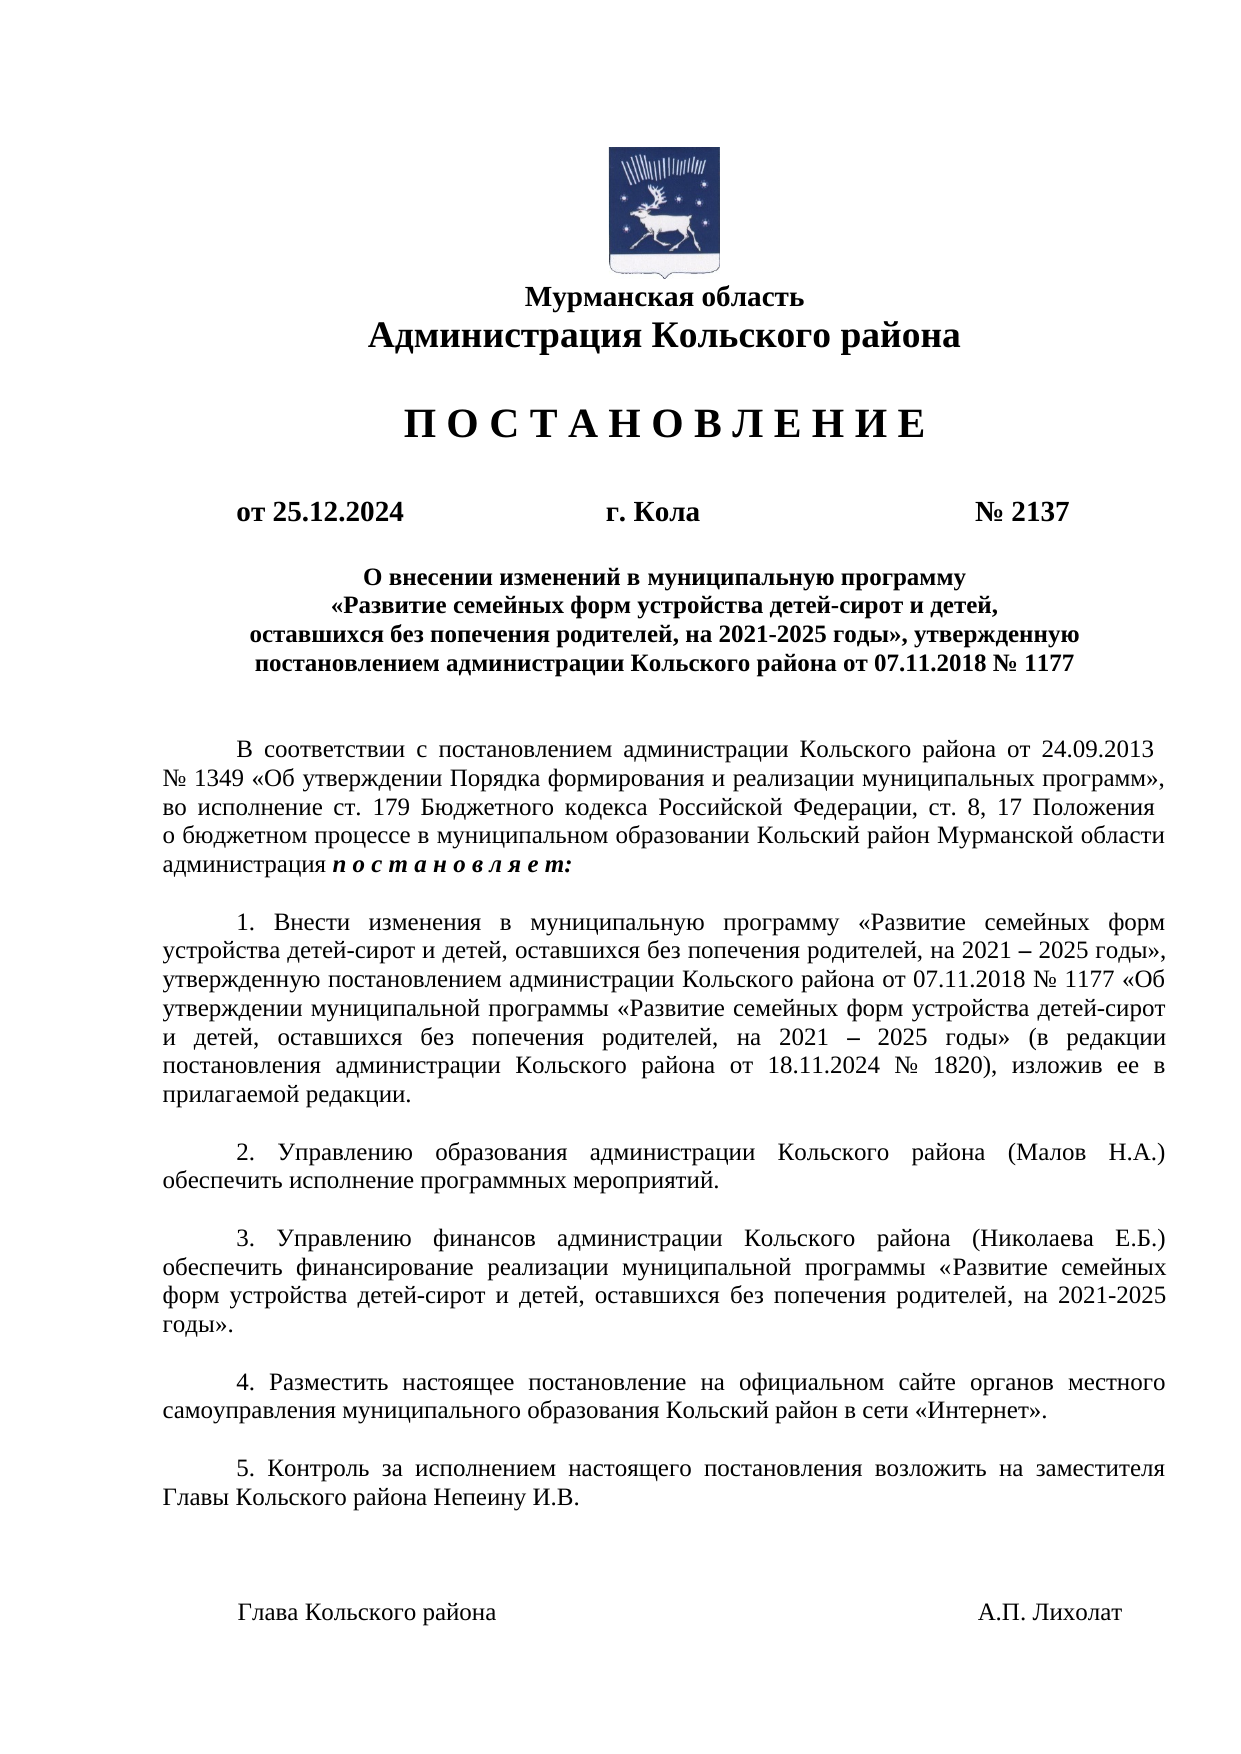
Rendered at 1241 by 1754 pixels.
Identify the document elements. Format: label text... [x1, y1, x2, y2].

text 1. Внести изменения в муниципальную программу «Развитие семейных форм устройства детей-сирот и детей, оставшихся без попечения родителей, на 2021 – 2025 годы», утвержденную постановлением администрации Кольского района от 07.11.2018 № 1177 «Об утверждении муниципальной программы «Развитие семейных форм устройства детей-сирот и детей, оставшихся без попечения родителей, на 2021 – 2025 годы» (в редакции постановления администрации Кольского района от 18.11.2024 № 1820), изложив ее в прилагаемой редакции. [162, 907, 1166, 1108]
text О внесении изменений в муниципальную программу [162, 562, 1166, 590]
text 2. Управлению образования администрации Кольского района (Малов Н.А.) обеспечить исполнение программных мероприятий. [162, 1137, 1166, 1194]
text Администрация Кольского района [162, 312, 1166, 356]
text Глава Кольского района А.П. Лихолат [162, 1597, 1166, 1625]
text Мурманская область [162, 279, 1166, 312]
text 5. Контроль за исполнением настоящего постановления возложить на заместителя Главы Кольского района Непеину И.В. [162, 1453, 1166, 1510]
text 3. Управлению финансов администрации Кольского района (Николаева Е.Б.) обеспечить финансирование реализации муниципальной программы «Развитие семейных форм устройства детей-сирот и детей, оставшихся без попечения родителей, на 2021-2025 годы». [162, 1223, 1166, 1338]
text 4. Разместить настоящее постановление на официальном сайте органов местного самоуправления муниципального образования Кольский район в сети «Интернет». [162, 1367, 1166, 1424]
picture [608, 147, 720, 279]
text «Развитие семейных форм устройства детей-сирот и детей, [162, 590, 1166, 619]
text оставшихся без попечения родителей, на 2021-2025 годы», утвержденную постановлением администрации Кольского района от 07.11.2018 № 1177 [162, 619, 1166, 677]
text П О С Т А Н О В Л Е Н И Е [162, 399, 1166, 447]
text от 25.12.2024 г. Кола № 2137 [162, 494, 1166, 528]
text В соответствии с постановлением администрации Кольского района от 24.09.2013 № 1349 «Об утверждении Порядка формирования и реализации муниципальных программ», во исполнение ст. 179 Бюджетного кодекса Российской Федерации, ст. 8, 17 Положения о бюджетном процессе в муниципальном образовании Кольский район Мурманской области администрация п о с т а н о в л я е т: [162, 734, 1166, 878]
